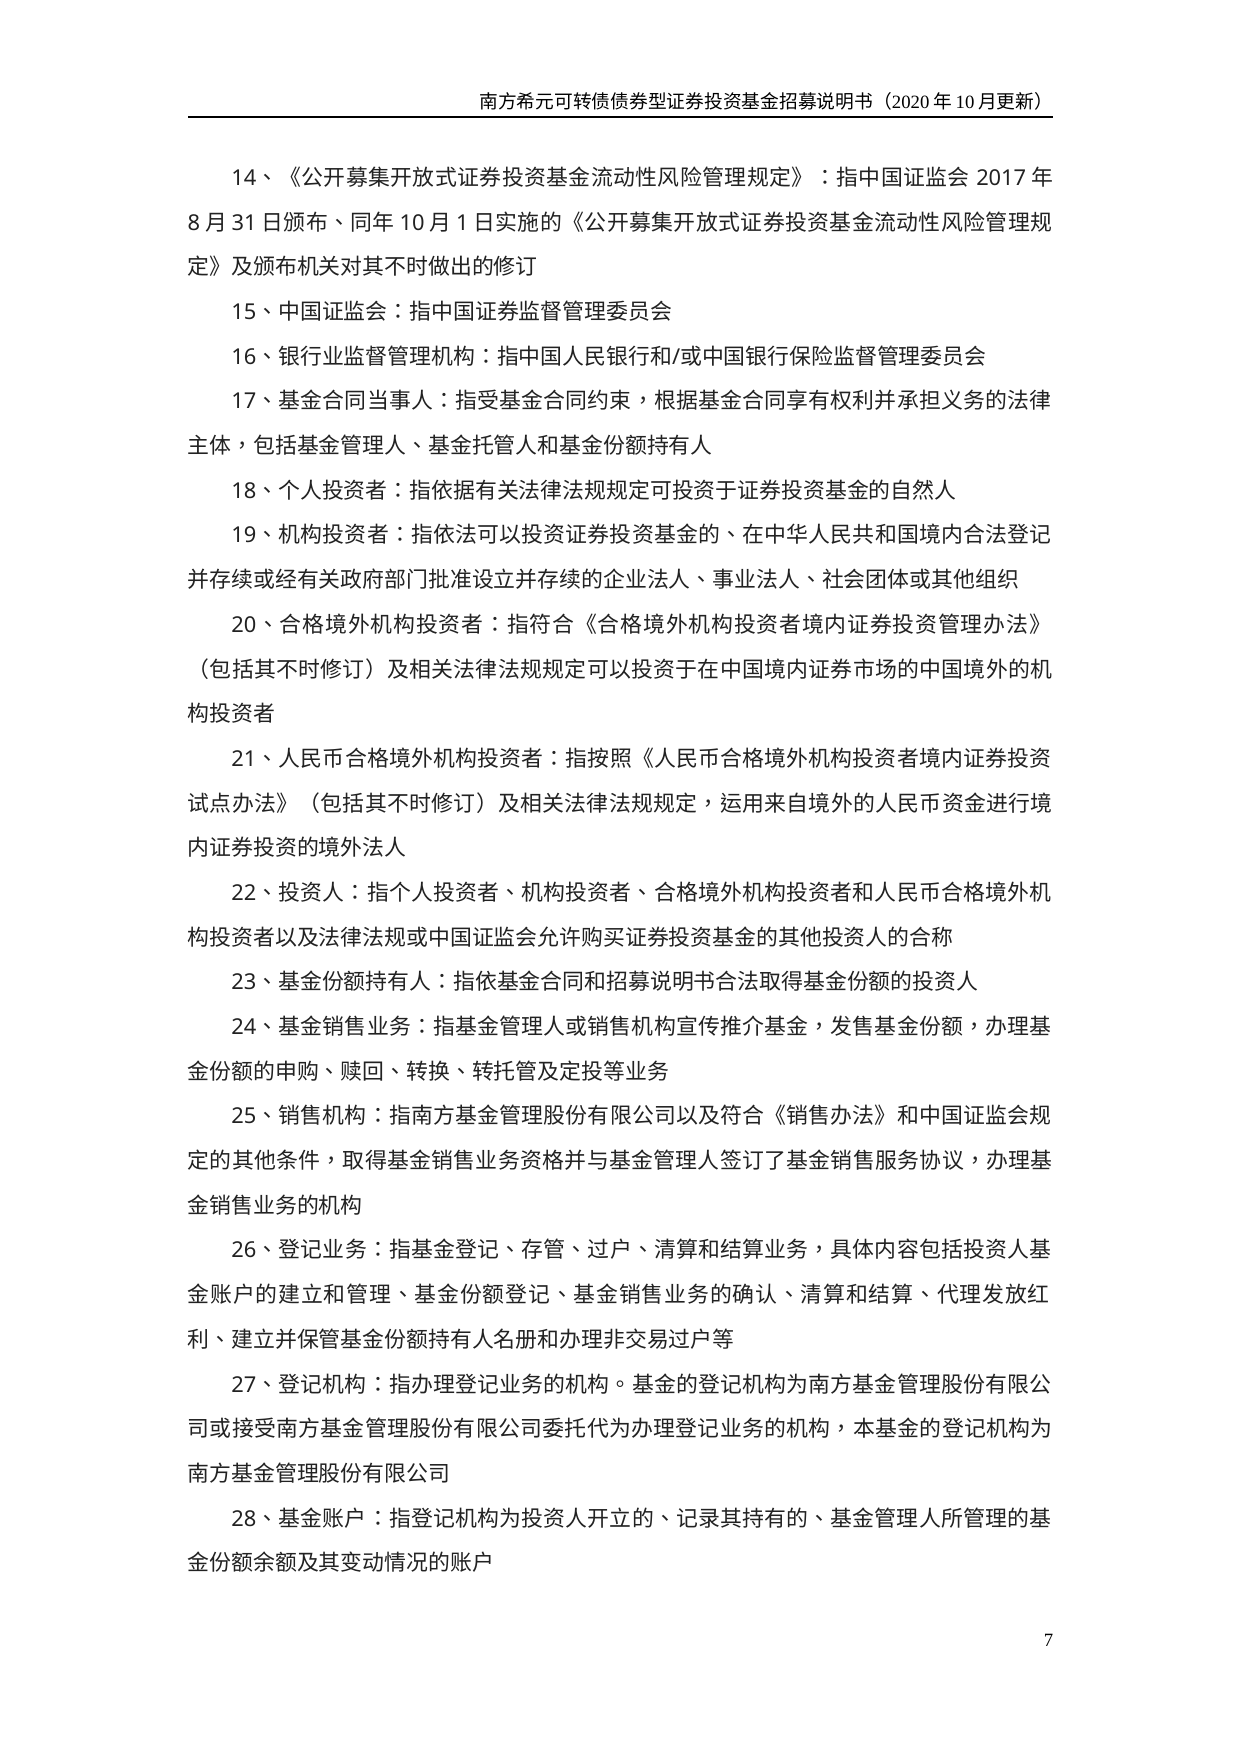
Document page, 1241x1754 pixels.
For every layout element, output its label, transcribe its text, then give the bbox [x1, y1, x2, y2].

text 21、人民币合格境外机构投资者：指按照《人民币合格境外机构投资者境内证券投资试点办法》（包括其不时修订）及相关法律法规规定，运用来自境外的人民币资金进行境内证券投资的境外法人 [187, 743, 1053, 862]
text 25、销售机构：指南方基金管理股份有限公司以及符合《销售办法》和中国证监会规定的其他条件，取得基金销售业务资格并与基金管理人签订了基金销售服务协议，办理基金销售业务的机构 [187, 1100, 1053, 1219]
text 26、登记业务：指基金登记、存管、过户、清算和结算业务，具体内容包括投资人基金账户的建立和管理、基金份额登记、基金销售业务的确认、清算和结算、代理发放红利、建立并保管基金份额持有人名册和办理非交易过户等 [187, 1234, 1053, 1354]
text 14、《公开募集开放式证券投资基金流动性风险管理规定》：指中国证监会2017年8月31日颁布、同年10月1日实施的《公开募集开放式证券投资基金流动性风险管理规定》及颁布机关对其不时做出的修订 [187, 162, 1053, 281]
text 20、合格境外机构投资者：指符合《合格境外机构投资者境内证券投资管理办法》（包括其不时修订）及相关法律法规规定可以投资于在中国境内证券市场的中国境外的机构投资者 [187, 609, 1053, 728]
text 15、中国证监会：指中国证券监督管理委员会 [187, 296, 1053, 326]
text 18、个人投资者：指依据有关法律法规规定可投资于证券投资基金的自然人 [187, 475, 1053, 504]
text 28、基金账户：指登记机构为投资人开立的、记录其持有的、基金管理人所管理的基金份额余额及其变动情况的账户 [187, 1503, 1053, 1577]
text 27、登记机构：指办理登记业务的机构。基金的登记机构为南方基金管理股份有限公司或接受南方基金管理股份有限公司委托代为办理登记业务的机构，本基金的登记机构为南方基金管理股份有限公司 [187, 1368, 1053, 1488]
text 23、基金份额持有人：指依基金合同和招募说明书合法取得基金份额的投资人 [187, 966, 1053, 996]
text 17、基金合同当事人：指受基金合同约束，根据基金合同享有权利并承担义务的法律主体，包括基金管理人、基金托管人和基金份额持有人 [187, 385, 1053, 460]
text 24、基金销售业务：指基金管理人或销售机构宣传推介基金，发售基金份额，办理基金份额的申购、赎回、转换、转托管及定投等业务 [187, 1011, 1053, 1086]
text 16、银行业监督管理机构：指中国人民银行和/或中国银行保险监督管理委员会 [187, 341, 1053, 371]
text 22、投资人：指个人投资者、机构投资者、合格境外机构投资者和人民币合格境外机构投资者以及法律法规或中国证监会允许购买证券投资基金的其他投资人的合称 [187, 877, 1053, 951]
text 19、机构投资者：指依法可以投资证券投资基金的、在中华人民共和国境内合法登记并存续或经有关政府部门批准设立并存续的企业法人、事业法人、社会团体或其他组织 [187, 519, 1053, 594]
